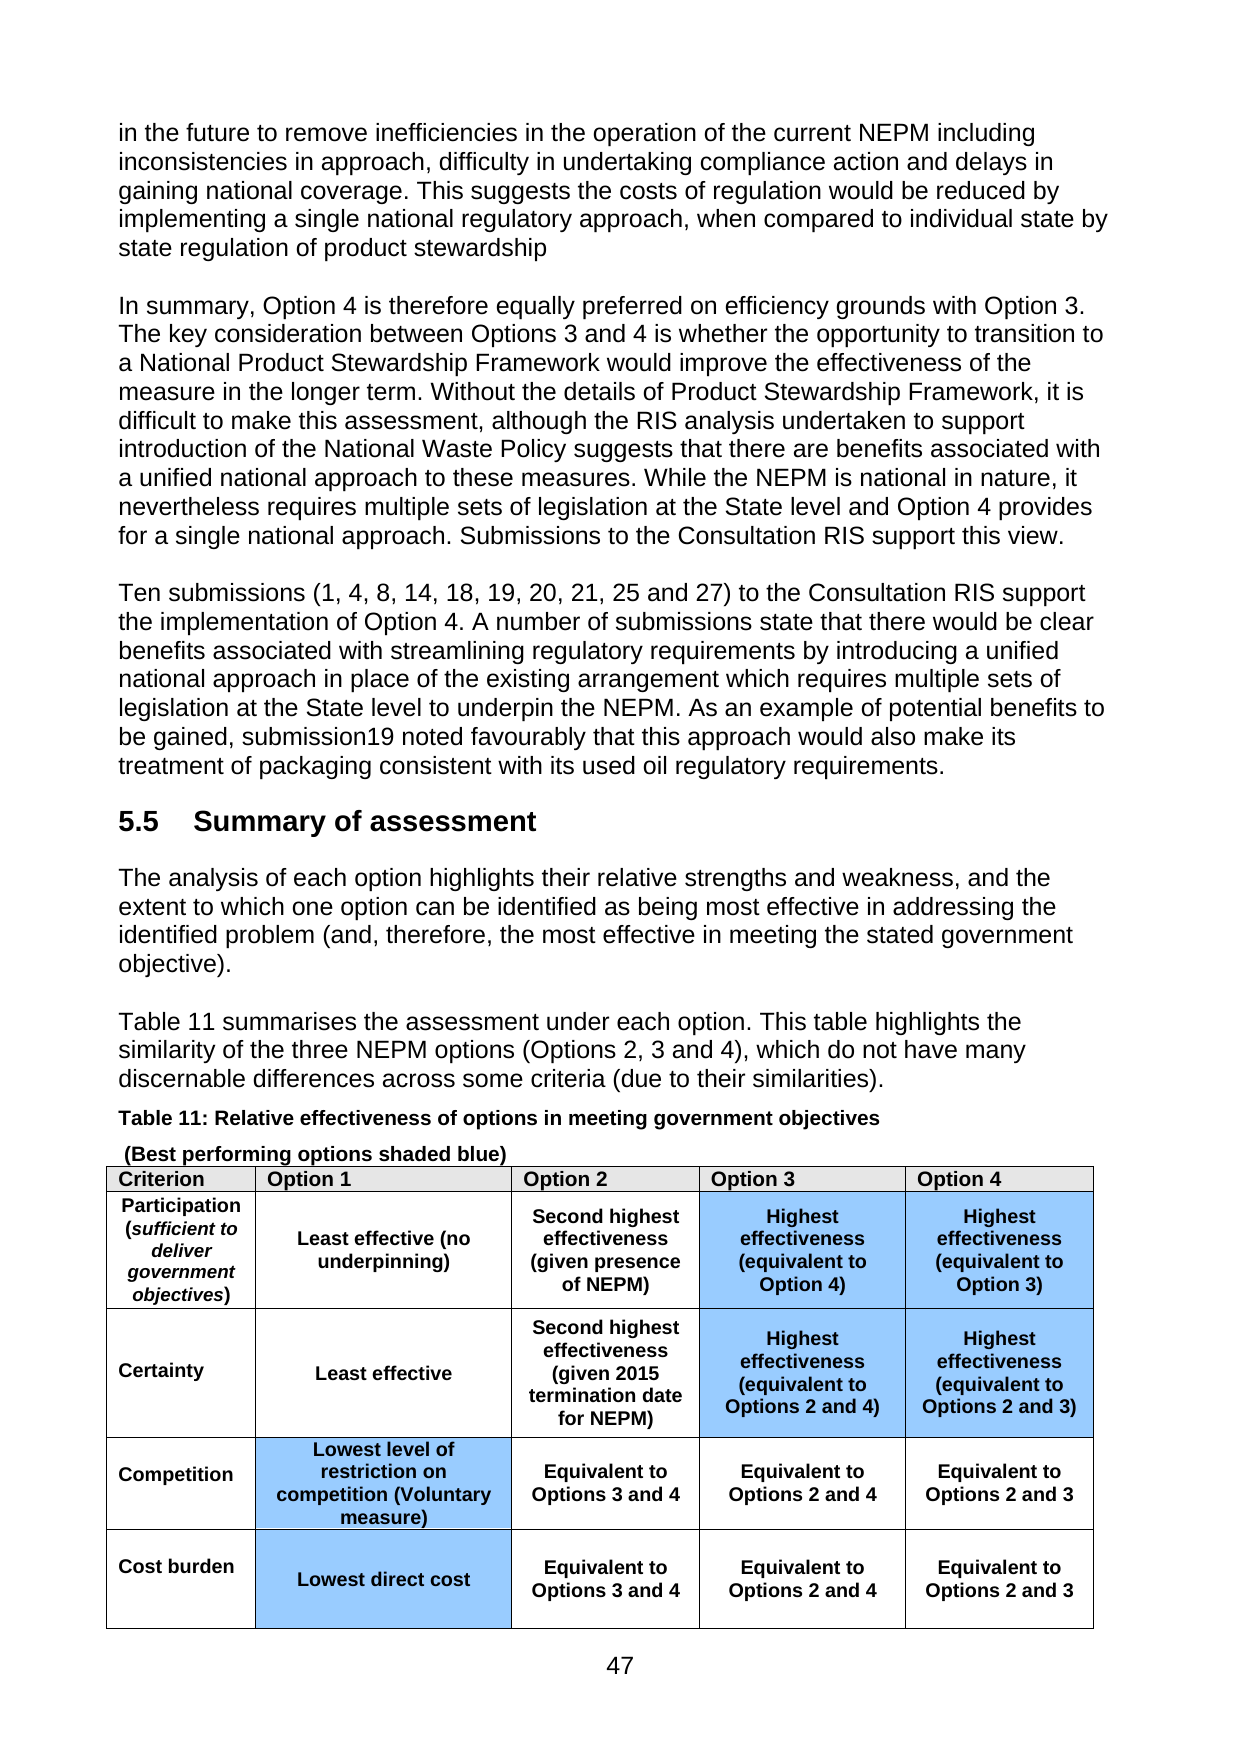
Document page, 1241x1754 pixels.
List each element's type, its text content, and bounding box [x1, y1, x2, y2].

table_cell Highest effectiveness (equivalent to Options 2 and 3) [906, 1309, 1093, 1437]
table_header Option 2 [512, 1167, 699, 1191]
table_cell Highest effectiveness (equivalent to Option 4) [700, 1192, 905, 1308]
table_cell Equivalent to Options 2 and 4 [700, 1530, 905, 1628]
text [118, 118, 1122, 262]
table_header Option 4 [906, 1167, 1093, 1191]
text In summary, Option 4 is therefore equally preferred on efficiency grounds with Option 3. The key consideration between Options 3 and 4 is whether the opportunity to transition to a National Product Stewardship Framework would improve the effectiveness of the measure in the longer term. Without the details of Product Stewardship Framework, it is difficult to make this assessment, although the RIS analysis undertaken to support introduction of the National Waste Policy suggests that there are benefits associated with a unified national approach to these measures. While the NEPM is national in nature, it nevertheless requires multiple sets of legislation at the State level and Option 4 provides for a single national approach. Submissions to the Consultation RIS support this view. [118, 291, 1122, 549]
table_cell Participation (sufficient to deliver government objectives) [107, 1192, 255, 1308]
table_cell Second highest effectiveness (given presence of NEPM) [512, 1192, 699, 1308]
table_cell Highest effectiveness (equivalent to Options 2 and 4) [700, 1309, 905, 1437]
subtitle 5.5 Summary of assessment [118, 804, 1122, 838]
table_cell Lowest direct cost [256, 1530, 511, 1628]
table_cell Least effective [256, 1309, 511, 1437]
table_cell Equivalent to Options 2 and 4 [700, 1438, 905, 1528]
table_cell Competition [107, 1438, 255, 1528]
text The analysis of each option highlights their relative strengths and weakness, and the extent to which one option can be identified as being most effective in addressing the identified problem (and, therefore, the most effective in meeting the stated government objective). [118, 863, 1122, 978]
table_cell Lowest level of restriction on competition (Voluntary measure) [256, 1438, 340, 1528]
table_cell Second highest effectiveness (given 2015 termination date for NEPM) [512, 1309, 699, 1437]
table_cell Certainty [107, 1309, 255, 1437]
table_header Criterion [107, 1167, 255, 1191]
table_header Option 1 [256, 1167, 511, 1191]
table_cell Lowest level of restriction on competition (Voluntary measure) [421, 1438, 511, 1528]
text Table 11 summarises the assessment under each option. This table highlights the similarity of the three NEPM options (Options 2, 3 and 4), which do not have many discernable differences across some criteria (due to their similarities). [118, 1007, 1122, 1093]
text (Best performing options shaded blue) [118, 1142, 1122, 1166]
table_header Option 3 [700, 1167, 905, 1191]
table_cell Equivalent to Options 2 and 3 [906, 1530, 1093, 1628]
text Table 11: Relative effectiveness of options in meeting government objectives [118, 1105, 1122, 1129]
table_cell Equivalent to Options 3 and 4 [512, 1530, 699, 1628]
table_cell Least effective (no underpinning) [256, 1192, 511, 1308]
text Ten submissions (1, 4, 8, 14, 18, 19, 20, 21, 25 and 27) to the Consultation RIS support the implementation of Option 4. A number of submissions state that there would be clear benefits associated with streamlining regulatory requirements by introducing a unified national approach in place of the existing arrangement which requires multiple sets of legislation at the State level to underpin the NEPM. As an example of potential benefits to be gained, submission19 noted favourably that this approach would also make its treatment of packaging consistent with its used oil regulatory requirements. [118, 578, 1122, 779]
table_cell Equivalent to Options 3 and 4 [512, 1438, 699, 1528]
table_cell Highest effectiveness (equivalent to Option 3) [906, 1192, 1093, 1308]
table_cell Equivalent to Options 2 and 3 [906, 1438, 1093, 1528]
table_cell Cost burden [107, 1530, 255, 1628]
